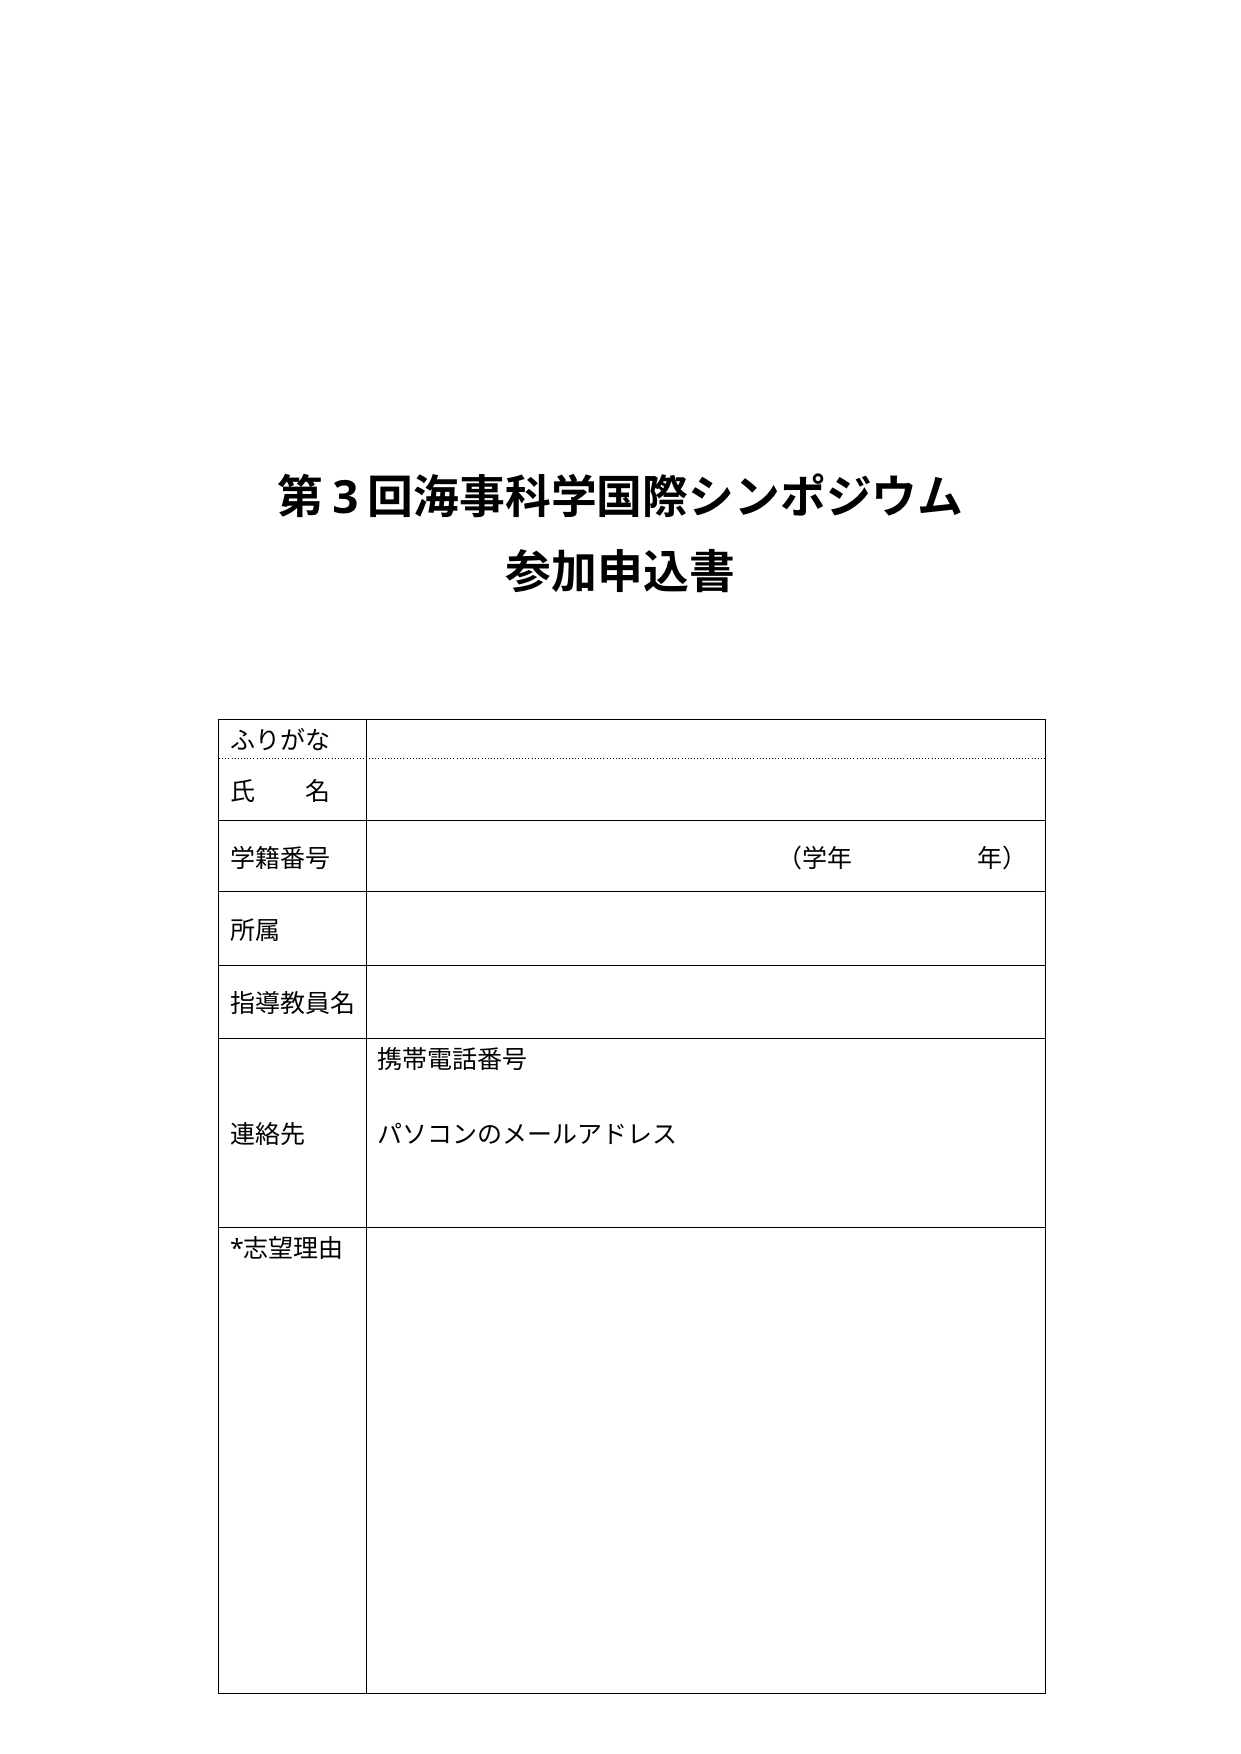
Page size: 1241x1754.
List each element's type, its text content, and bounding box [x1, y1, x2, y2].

table_cell 所属 [219, 892, 366, 965]
table_cell （学年 年） [367, 821, 1045, 891]
table_cell 連絡先 [219, 1039, 366, 1227]
table_header ふりがな [219, 720, 366, 757]
table_cell 携帯電話番号 パソコンのメールアドレス [367, 1039, 1045, 1227]
table_header [367, 720, 1045, 757]
table_cell *志望理由 [219, 1228, 366, 1693]
table_cell [367, 966, 1045, 1038]
table_cell 氏 名 [219, 758, 366, 820]
text 第3回海事科学国際シンポジウム [118, 456, 1122, 531]
table_cell [367, 758, 1045, 820]
table_cell 学籍番号 [219, 821, 366, 891]
table_cell 指導教員名 [219, 966, 366, 1038]
table_cell [367, 1228, 1045, 1693]
text 参加申込書 [118, 531, 1122, 606]
table_cell [367, 892, 1045, 965]
